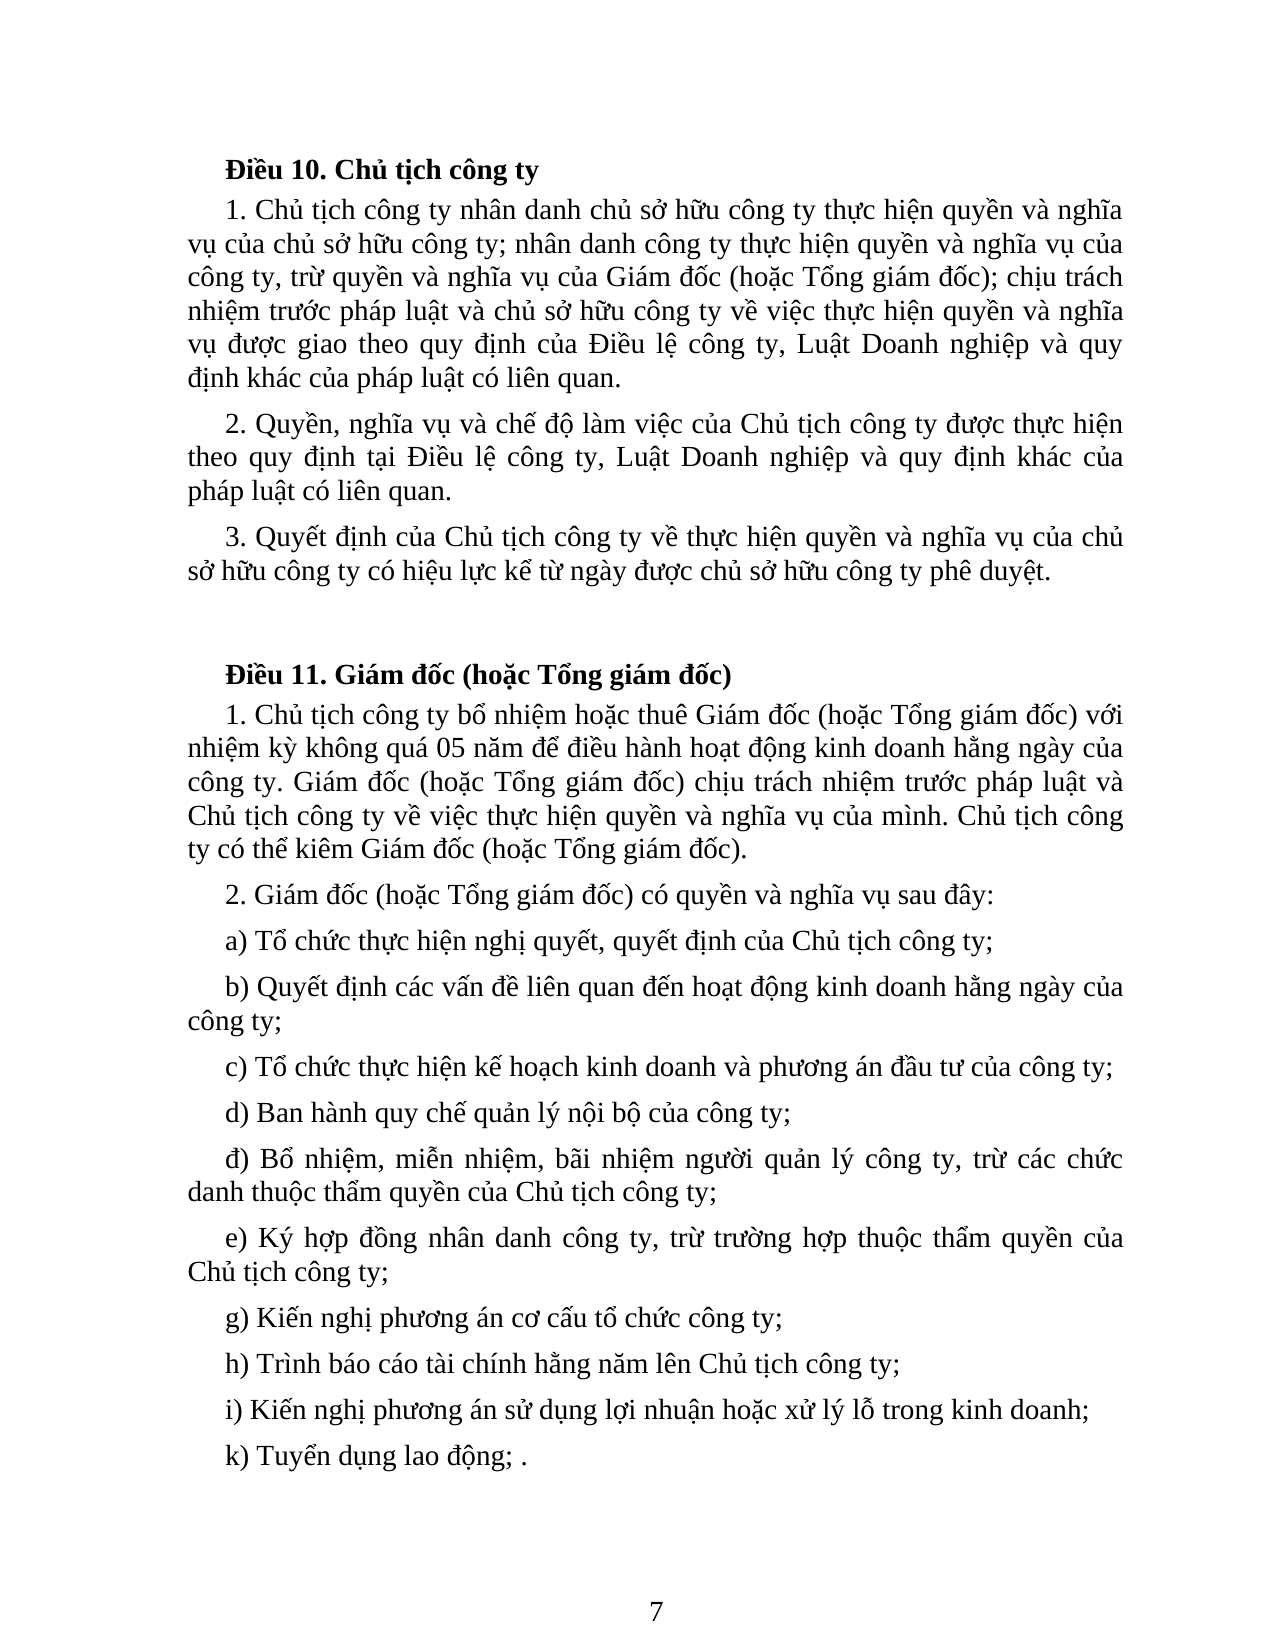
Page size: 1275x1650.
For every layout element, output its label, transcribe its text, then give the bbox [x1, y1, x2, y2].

text đ) Bổ nhiệm, miễn nhiệm, bãi nhiệm người quản lý công ty, trừ các chức danh thuộc thẩm quyền của Chủ tịch công ty; [187, 1141, 1125, 1208]
text 3. Quyết định của Chủ tịch công ty về thực hiện quyền và nghĩa vụ của chủ sở hữu công ty có hiệu lực kể từ ngày được chủ sở hữu công ty phê duyệt. [187, 519, 1125, 586]
text 1. Chủ tịch công ty nhân danh chủ sở hữu công ty thực hiện quyền và nghĩa vụ của chủ sở hữu công ty; nhân danh công ty thực hiện quyền và nghĩa vụ của công ty, trừ quyền và nghĩa vụ của Giám đốc (hoặc Tổng giám đốc); chịu trách nhiệm trước pháp luật và chủ sở hữu công ty về việc thực hiện quyền và nghĩa vụ được giao theo quy định của Điều lệ công ty, Luật Doanh nghiệp và quy định khác của pháp luật có liên quan. [187, 192, 1125, 393]
subtitle Điều 11. Giám đốc (hoặc Tổng giám đốc) [187, 657, 1125, 691]
text c) Tổ chức thực hiện kế hoạch kinh doanh và phương án đầu tư của công ty; [187, 1049, 1125, 1082]
subtitle Điều 10. Chủ tịch công ty [187, 152, 1125, 186]
text 2. Giám đốc (hoặc Tổng giám đốc) có quyền và nghĩa vụ sau đây: [187, 877, 1125, 911]
text h) Trình báo cáo tài chính hằng năm lên Chủ tịch công ty; [187, 1346, 1125, 1380]
text a) Tổ chức thực hiện nghị quyết, quyết định của Chủ tịch công ty; [187, 923, 1125, 957]
text g) Kiến nghị phương án cơ cấu tổ chức công ty; [187, 1300, 1125, 1334]
text i) Kiến nghị phương án sử dụng lợi nhuận hoặc xử lý lỗ trong kinh doanh; [187, 1392, 1125, 1426]
text b) Quyết định các vấn đề liên quan đến hoạt động kinh doanh hằng ngày của công ty; [187, 969, 1125, 1036]
text d) Ban hành quy chế quản lý nội bộ của công ty; [187, 1095, 1125, 1128]
text 2. Quyền, nghĩa vụ và chế độ làm việc của Chủ tịch công ty được thực hiện theo quy định tại Điều lệ công ty, Luật Doanh nghiệp và quy định khác của pháp luật có liên quan. [187, 406, 1125, 507]
text 1. Chủ tịch công ty bổ nhiệm hoặc thuê Giám đốc (hoặc Tổng giám đốc) với nhiệm kỳ không quá 05 năm để điều hành hoạt động kinh doanh hằng ngày của công ty. Giám đốc (hoặc Tổng giám đốc) chịu trách nhiệm trước pháp luật và Chủ tịch công ty về việc thực hiện quyền và nghĩa vụ của mình. Chủ tịch công ty có thể kiêm Giám đốc (hoặc Tổng giám đốc). [187, 697, 1125, 865]
text k) Tuyển dụng lao động; . [187, 1438, 1125, 1472]
text e) Ký hợp đồng nhân danh công ty, trừ trường hợp thuộc thẩm quyền của Chủ tịch công ty; [187, 1221, 1125, 1288]
